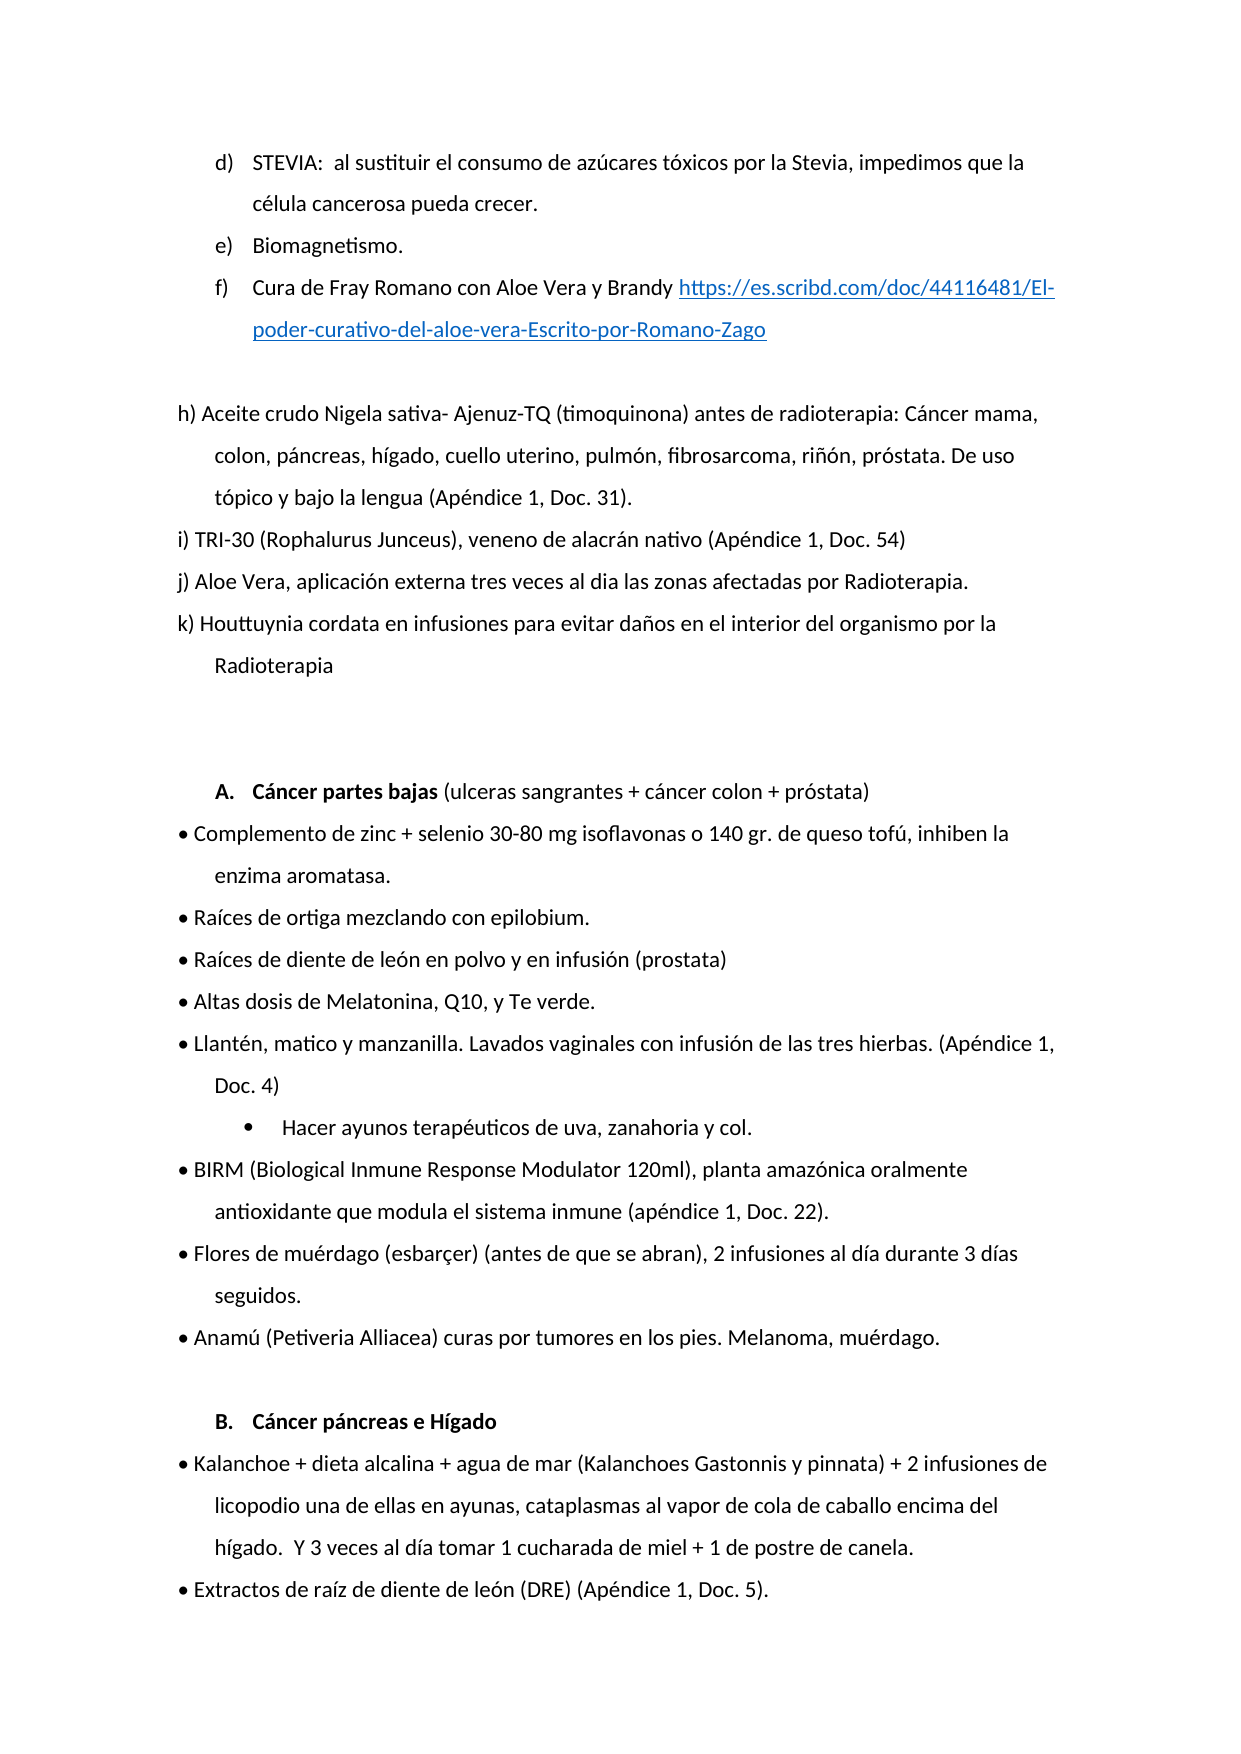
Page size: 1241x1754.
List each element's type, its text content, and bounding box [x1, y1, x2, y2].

text • Complemento de zinc + selenio 30-80 mg isoflavonas o 140 gr. de queso tofú, inhiben la enzima aromatasa. [177, 819, 1063, 889]
list Hacer ayunos terapéuticos de uva, zanahoria y col. [244, 1113, 1063, 1141]
list Cáncer partes bajas (ulceras sangrantes + cáncer colon + próstata) [215, 777, 1063, 805]
list Biomagnetismo. [215, 232, 1063, 259]
list Cáncer páncreas e Hígado [215, 1407, 1063, 1435]
list Cura de Fray Romano con Aloe Vera y Brandy https://es.scribd.com/doc/44116481/El-poder-curativo-del-aloe-vera-Escrito-por-Romano-Zago [215, 273, 1063, 343]
text • Altas dosis de Melatonina, Q10, y Te verde. [177, 987, 1063, 1015]
text • BIRM (Biological Inmune Response Modulator 120ml), planta amazónica oralmente antioxidante que modula el sistema inmune (apéndice 1, Doc. 22). [177, 1155, 1063, 1225]
text • Raíces de diente de león en polvo y en infusión (prostata) [177, 945, 1063, 973]
text • Llantén, matico y manzanilla. Lavados vaginales con infusión de las tres hierbas. (Apéndice 1, Doc. 4) [177, 1029, 1063, 1099]
text • Flores de muérdago (esbarçer) (antes de que se abran), 2 infusiones al día durante 3 días seguidos. [177, 1239, 1063, 1309]
text j) Aloe Vera, aplicación externa tres veces al dia las zonas afectadas por Radioterapia. [177, 567, 1063, 595]
text • Anamú (Petiveria Alliacea) curas por tumores en los pies. Melanoma, muérdago. [177, 1323, 1063, 1351]
text • Raíces de ortiga mezclando con epilobium. [177, 903, 1063, 931]
text k) Houttuynia cordata en infusiones para evitar daños en el interior del organismo por la Radioterapia [177, 609, 1063, 679]
text • Kalanchoe + dieta alcalina + agua de mar (Kalanchoes Gastonnis y pinnata) + 2 infusiones de licopodio una de ellas en ayunas, cataplasmas al vapor de cola de caballo encima del hígado. Y 3 veces al día tomar 1 cucharada de miel + 1 de postre de canela. [177, 1449, 1063, 1561]
text h) Aceite crudo Nigela sativa- Ajenuz-TQ (timoquinona) antes de radioterapia: Cáncer mama, colon, páncreas, hígado, cuello uterino, pulmón, fibrosarcoma, riñón, próstata. De uso tópico y bajo la lengua (Apéndice 1, Doc. 31). [177, 399, 1063, 511]
list STEVIA: al sustituir el consumo de azúcares tóxicos por la Stevia, impedimos que la célula cancerosa pueda crecer. [215, 148, 1063, 218]
text i) TRI-30 (Rophalurus Junceus), veneno de alacrán nativo (Apéndice 1, Doc. 54) [177, 525, 1063, 553]
text • Extractos de raíz de diente de león (DRE) (Apéndice 1, Doc. 5). [177, 1575, 1063, 1603]
